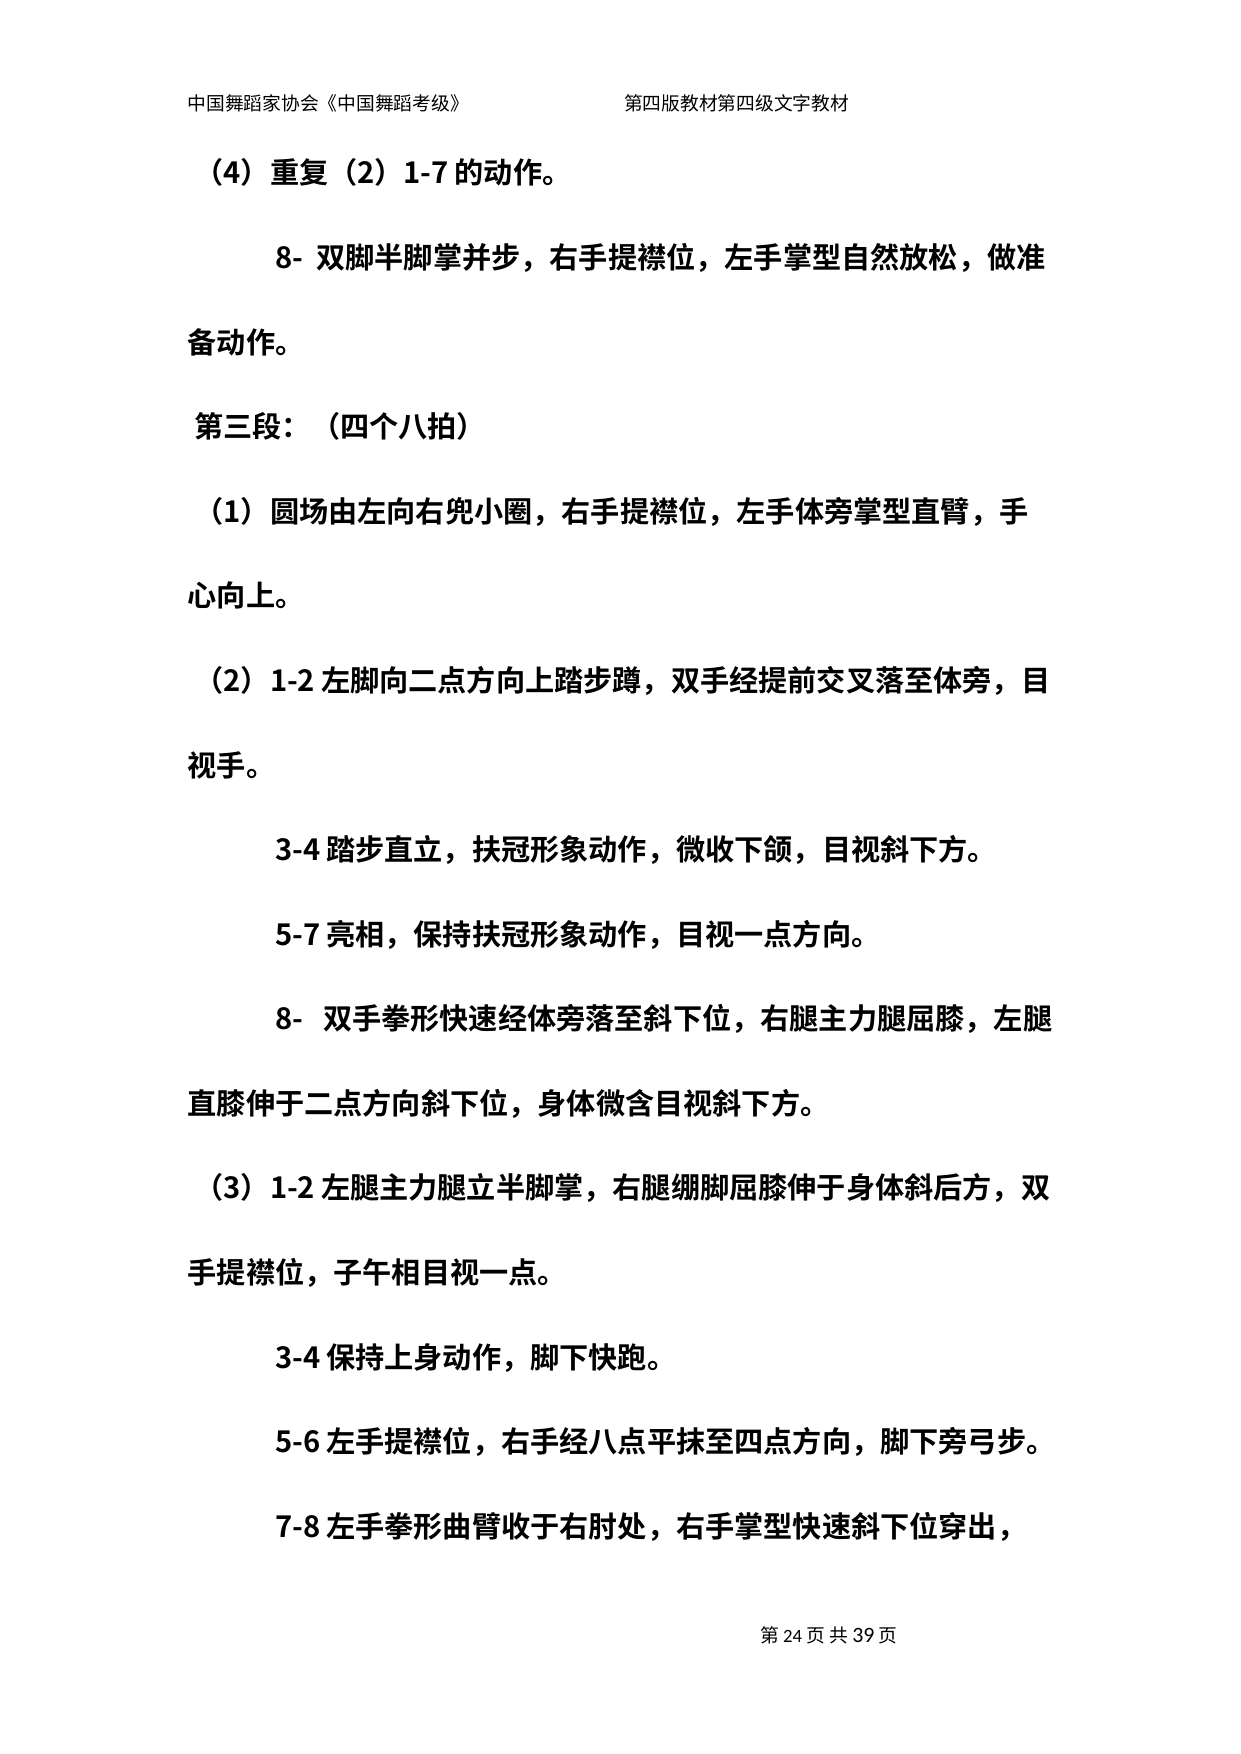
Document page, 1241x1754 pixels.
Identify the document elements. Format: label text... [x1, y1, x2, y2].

subtitle 5-7亮相，保持扶冠形象动作，目视一点方向。 [187, 911, 1053, 953]
subtitle 3-4踏步直立，扶冠形象动作，微收下颌，目视斜下方。 [187, 827, 1053, 869]
subtitle 8- 双脚半脚掌并步，右手提襟位，左手掌型自然放松，做准备动作。 [187, 234, 1053, 361]
subtitle 5-6左手提襟位，右手经八点平抹至四点方向，脚下旁弓步。 [187, 1419, 1053, 1461]
subtitle （4）重复（2）1-7的动作。 [187, 150, 1053, 192]
subtitle 第三段：（四个八拍） [187, 404, 1053, 446]
subtitle 8- 双手拳形快速经体旁落至斜下位，右腿主力腿屈膝，左腿直膝伸于二点方向斜下位，身体微含目视斜下方。 [187, 996, 1053, 1123]
subtitle 3-4保持上身动作，脚下快跑。 [187, 1334, 1053, 1376]
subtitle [187, 1503, 1053, 1546]
subtitle （3）1-2左腿主力腿立半脚掌，右腿绷脚屈膝伸于身体斜后方，双手提襟位，子午相目视一点。 [187, 1165, 1053, 1292]
subtitle （1）圆场由左向右兜小圈，右手提襟位，左手体旁掌型直臂，手心向上。 [187, 488, 1053, 615]
subtitle （2）1-2左脚向二点方向上踏步蹲，双手经提前交叉落至体旁，目视手。 [187, 657, 1053, 784]
